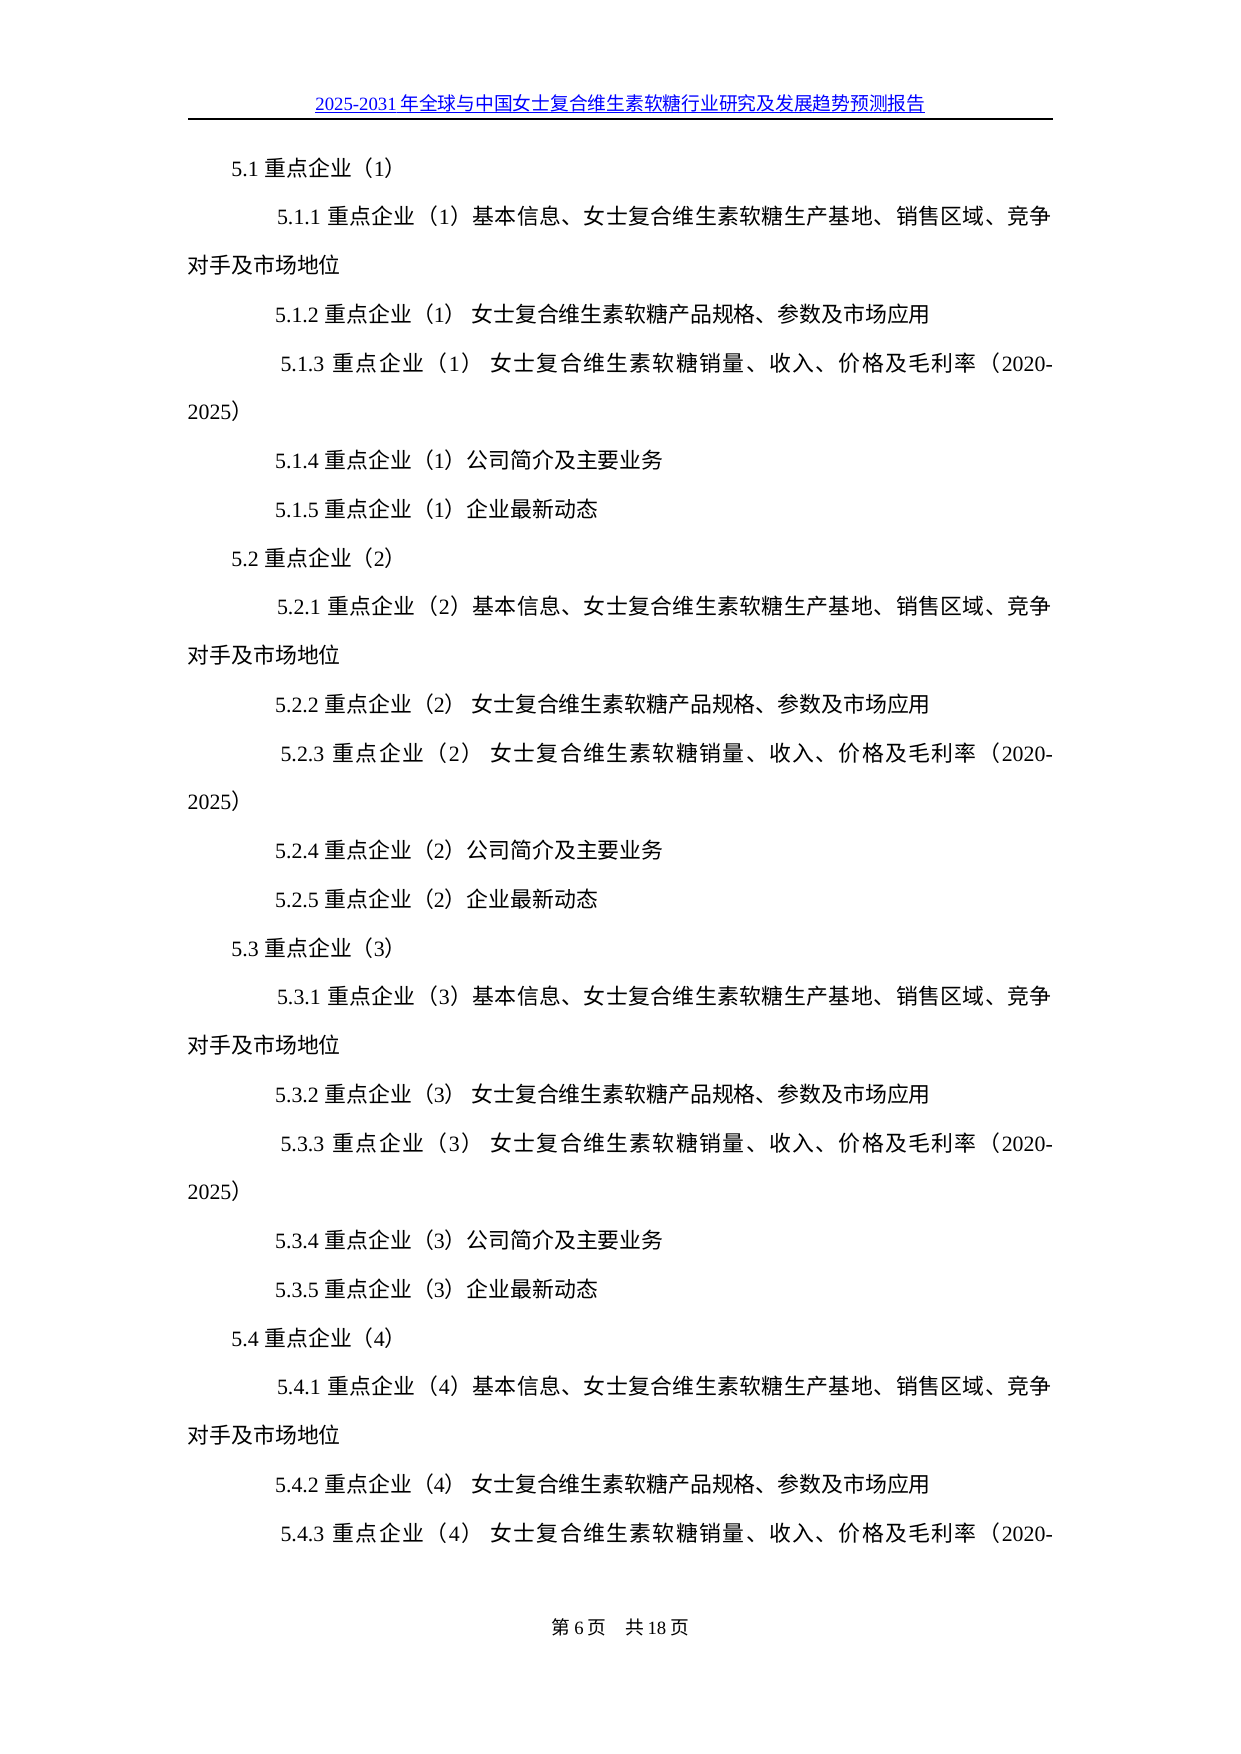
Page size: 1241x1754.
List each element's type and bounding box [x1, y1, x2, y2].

text [187, 150, 1053, 1548]
